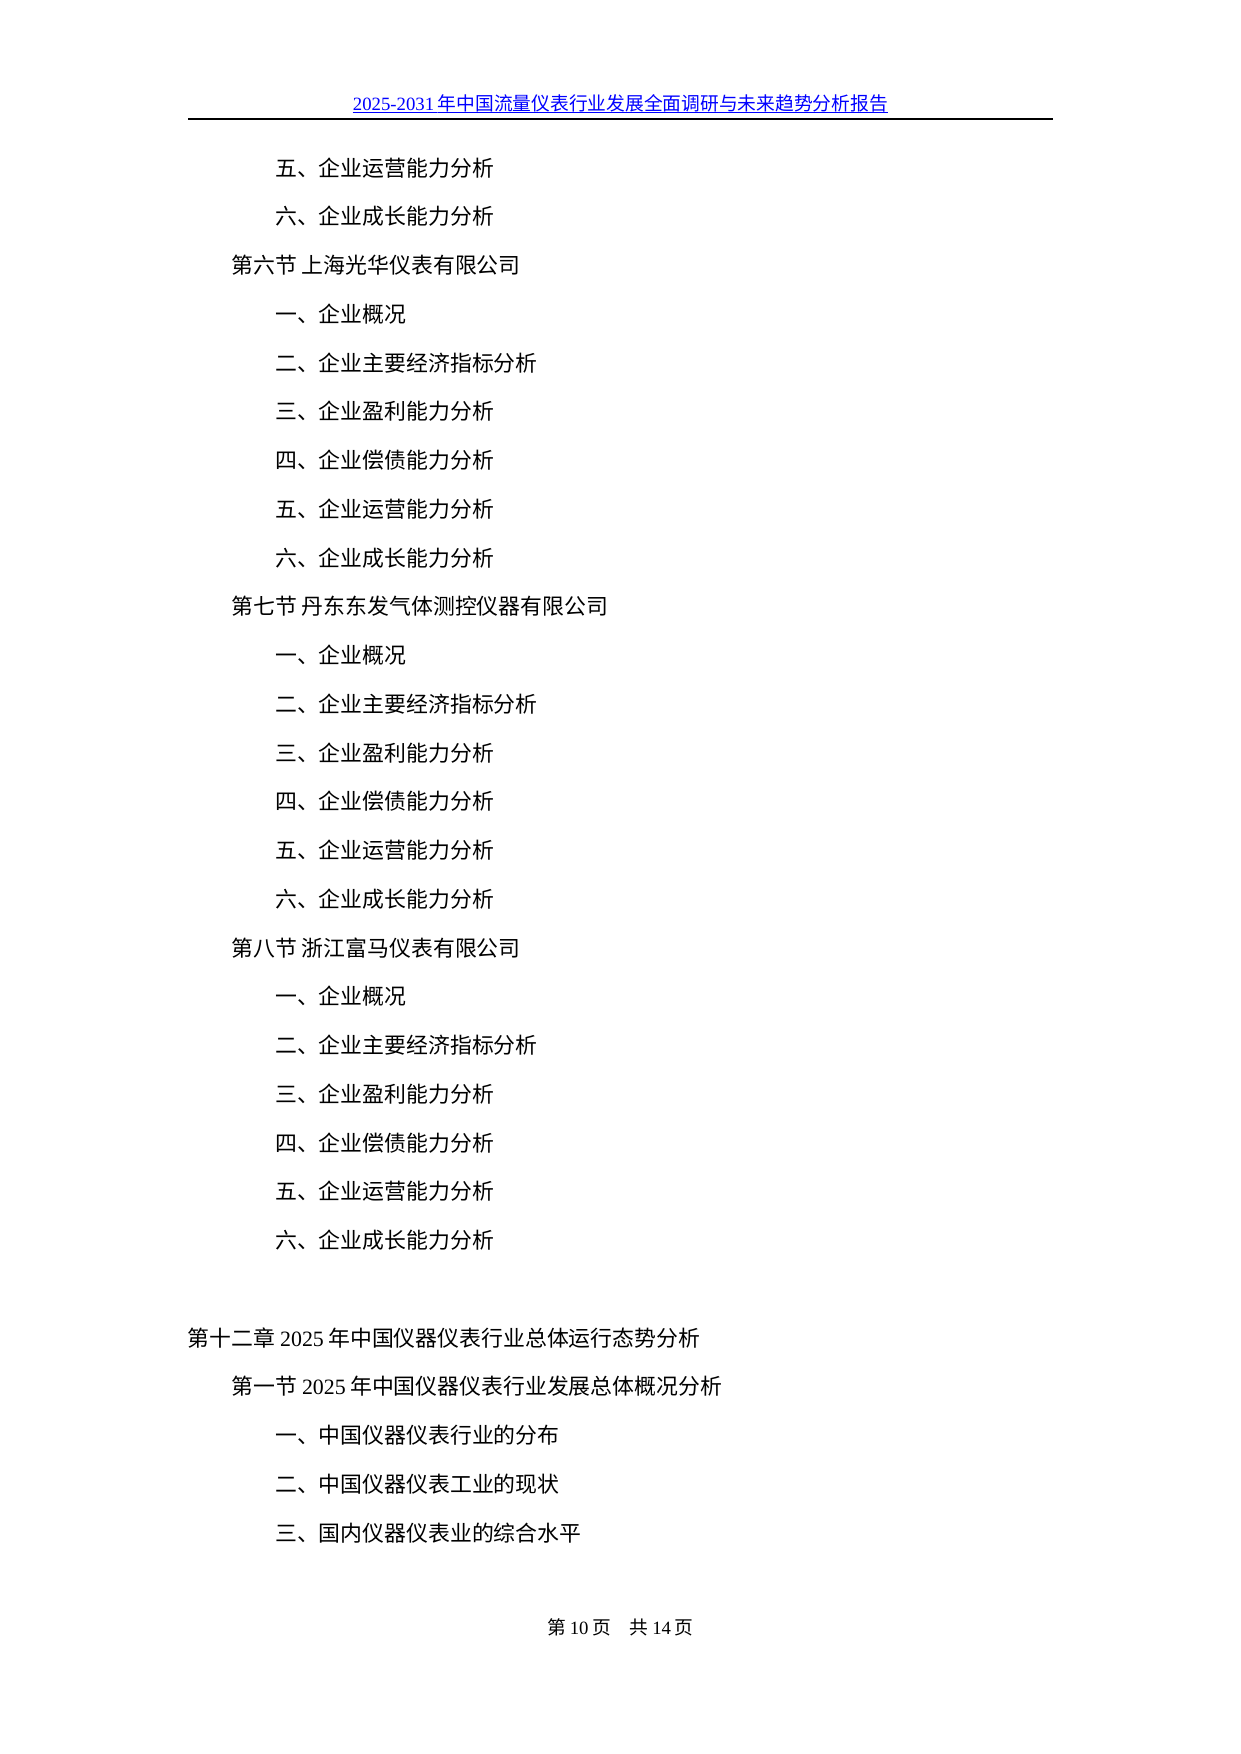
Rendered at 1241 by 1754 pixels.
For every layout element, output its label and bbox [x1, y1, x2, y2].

text [187, 150, 1053, 1548]
